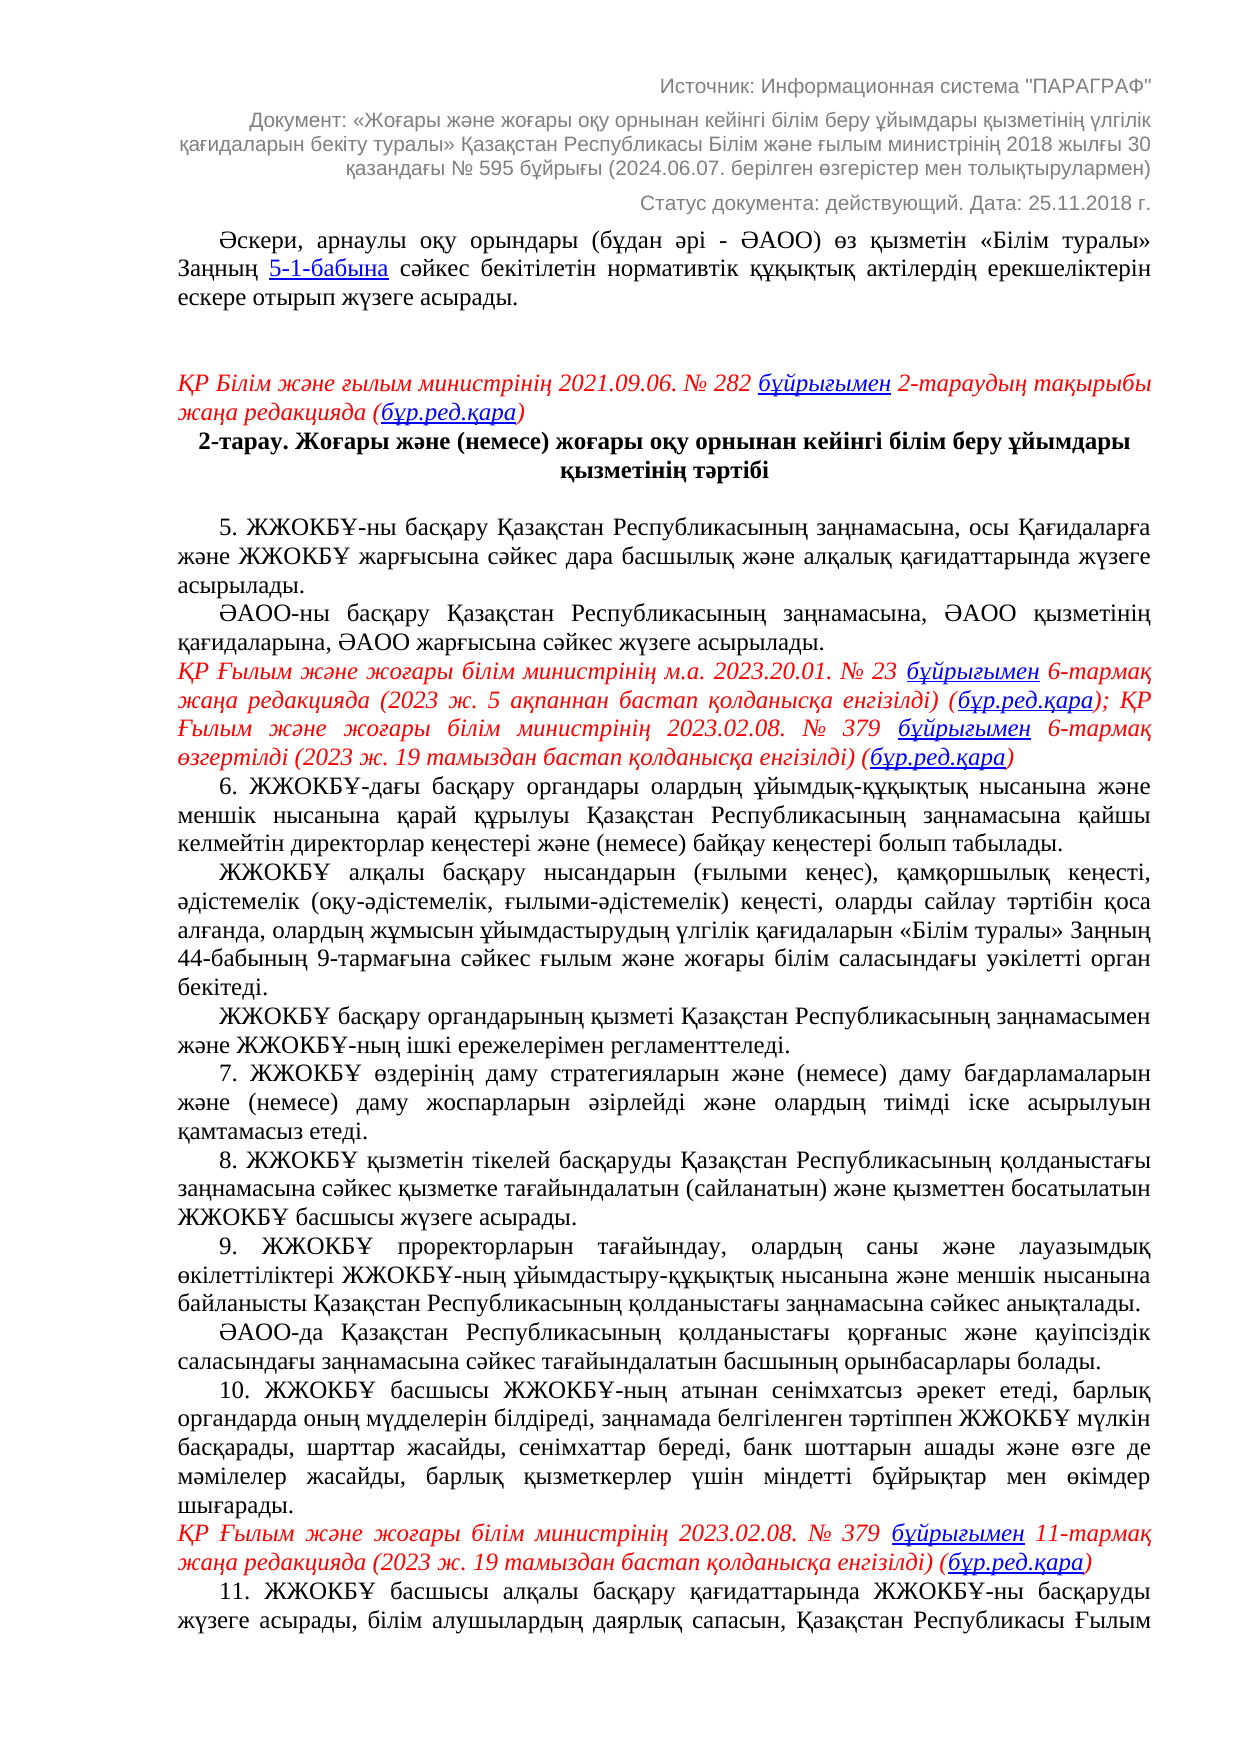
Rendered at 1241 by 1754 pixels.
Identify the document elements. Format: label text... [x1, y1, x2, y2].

text 7. ЖЖОКБҰ өздерінің даму стратегияларын және (немесе) даму бағдарламаларын және (немесе) даму жоспарларын әзірлейді және олардың тиімді іске асырылуын қамтамасыз етеді. [177, 1058, 1152, 1145]
text ӘАОО-ны басқару Қазақстан Республикасының заңнамасына, ӘАОО қызметінің қағидаларына, ӘАОО жарғысына сәйкес жүзеге асырылады. [177, 598, 1152, 656]
text ҚР Ғылым және жоғары білім министрінің м.а. 2023.20.01. № 23 бұйрығымен 6-тармақ жаңа редакцияда (2023 ж. 5 ақпаннан бастап қолданысқа енгізілді) (бұр.ред.қара); ҚР Ғылым және жоғары білім министрінің 2023.02.08. № 379 бұйрығымен 6-тармақ өзгертілді (2023 ж. 19 тамыздан бастап қолданысқа енгізілді) (бұр.ред.қара) [177, 656, 1152, 771]
text 9. ЖЖОКБҰ проректорларын тағайындау, олардың саны және лауазымдық өкілеттіліктері ЖЖОКБҰ-ның ұйымдастыру-құқықтық нысанына және меншік нысанына байланысты Қазақстан Республикасының қолданыстағы заңнамасына сәйкес анықталады. [177, 1231, 1152, 1317]
text 6. ЖЖОКБҰ-дағы басқару органдары олардың ұйымдық-құқықтық нысанына және меншік нысанына қарай құрылуы Қазақстан Республикасының заңнамасына қайшы келмейтін директорлар кеңестері және (немесе) байқау кеңестері болып табылады. [177, 771, 1152, 857]
text ҚР Білім және ғылым министрінің 2021.09.06. № 282 бұйрығымен 2-тараудың тақырыбы жаңа редакцияда (бұр.ред.қара) [177, 368, 1152, 426]
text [177, 1576, 1152, 1633]
text 5. ЖЖОКБҰ-ны басқару Қазақстан Республикасының заңнамасына, осы Қағидаларға және ЖЖОКБҰ жарғысына сәйкес дара басшылық және алқалық қағидаттарында жүзеге асырылады. [177, 512, 1152, 598]
text 8. ЖЖОКБҰ қызметін тікелей басқаруды Қазақстан Республикасының қолданыстағы заңнамасына сәйкес қызметке тағайындалатын (сайланатын) және қызметтен босатылатын ЖЖОКБҰ басшысы жүзеге асырады. [177, 1145, 1152, 1231]
text ЖЖОКБҰ алқалы басқару нысандарын (ғылыми кеңес), қамқоршылық кеңесті, әдістемелік (оқу-әдістемелік, ғылыми-әдістемелік) кеңесті, оларды сайлау тәртібін қоса алғанда, олардың жұмысын ұйымдастырудың үлгілік қағидаларын «Білім туралы» Заңның 44-бабының 9-тармағына сәйкес ғылым және жоғары білім саласындағы уәкілетті орган бекітеді. [177, 857, 1152, 1001]
text ЖЖОКБҰ басқару органдарының қызметі Қазақстан Республикасының заңнамасымен және ЖЖОКБҰ-ның ішкі ережелерімен регламенттеледі. [177, 1001, 1152, 1058]
text ҚР Ғылым және жоғары білім министрінің 2023.02.08. № 379 бұйрығымен 11-тармақ жаңа редакцияда (2023 ж. 19 тамыздан бастап қолданысқа енгізілді) (бұр.ред.қара) [177, 1518, 1152, 1576]
text 2-тарау. Жоғары және (немесе) жоғары оқу орнынан кейінгі білім беру ұйымдары қызметінің тәртібі [177, 426, 1152, 483]
text ӘАОО-да Қазақстан Республикасының қолданыстағы қорғаныс және қауіпсіздік саласындағы заңнамасына сәйкес тағайындалатын басшының орынбасарлары болады. [177, 1317, 1152, 1375]
text Әскери, арнаулы оқу орындары (бұдан әрі - ӘАОО) өз қызметін «Білім туралы» Заңның 5-1-бабына сәйкес бекітілетін нормативтік құқықтық актілердің ерекшеліктерін ескере отырып жүзеге асырады. [177, 225, 1152, 311]
text 10. ЖЖОКБҰ басшысы ЖЖОКБҰ-ның атынан сенімхатсыз әрекет етеді, барлық органдарда оның мүдделерін білдіреді, заңнамада белгіленген тәртіппен ЖЖОКБҰ мүлкін басқарады, шарттар жасайды, сенімхаттар береді, банк шоттарын ашады және өзге де мәмілелер жасайды, барлық қызметкерлер үшін міндетті бұйрықтар мен өкімдер шығарады. [177, 1375, 1152, 1518]
